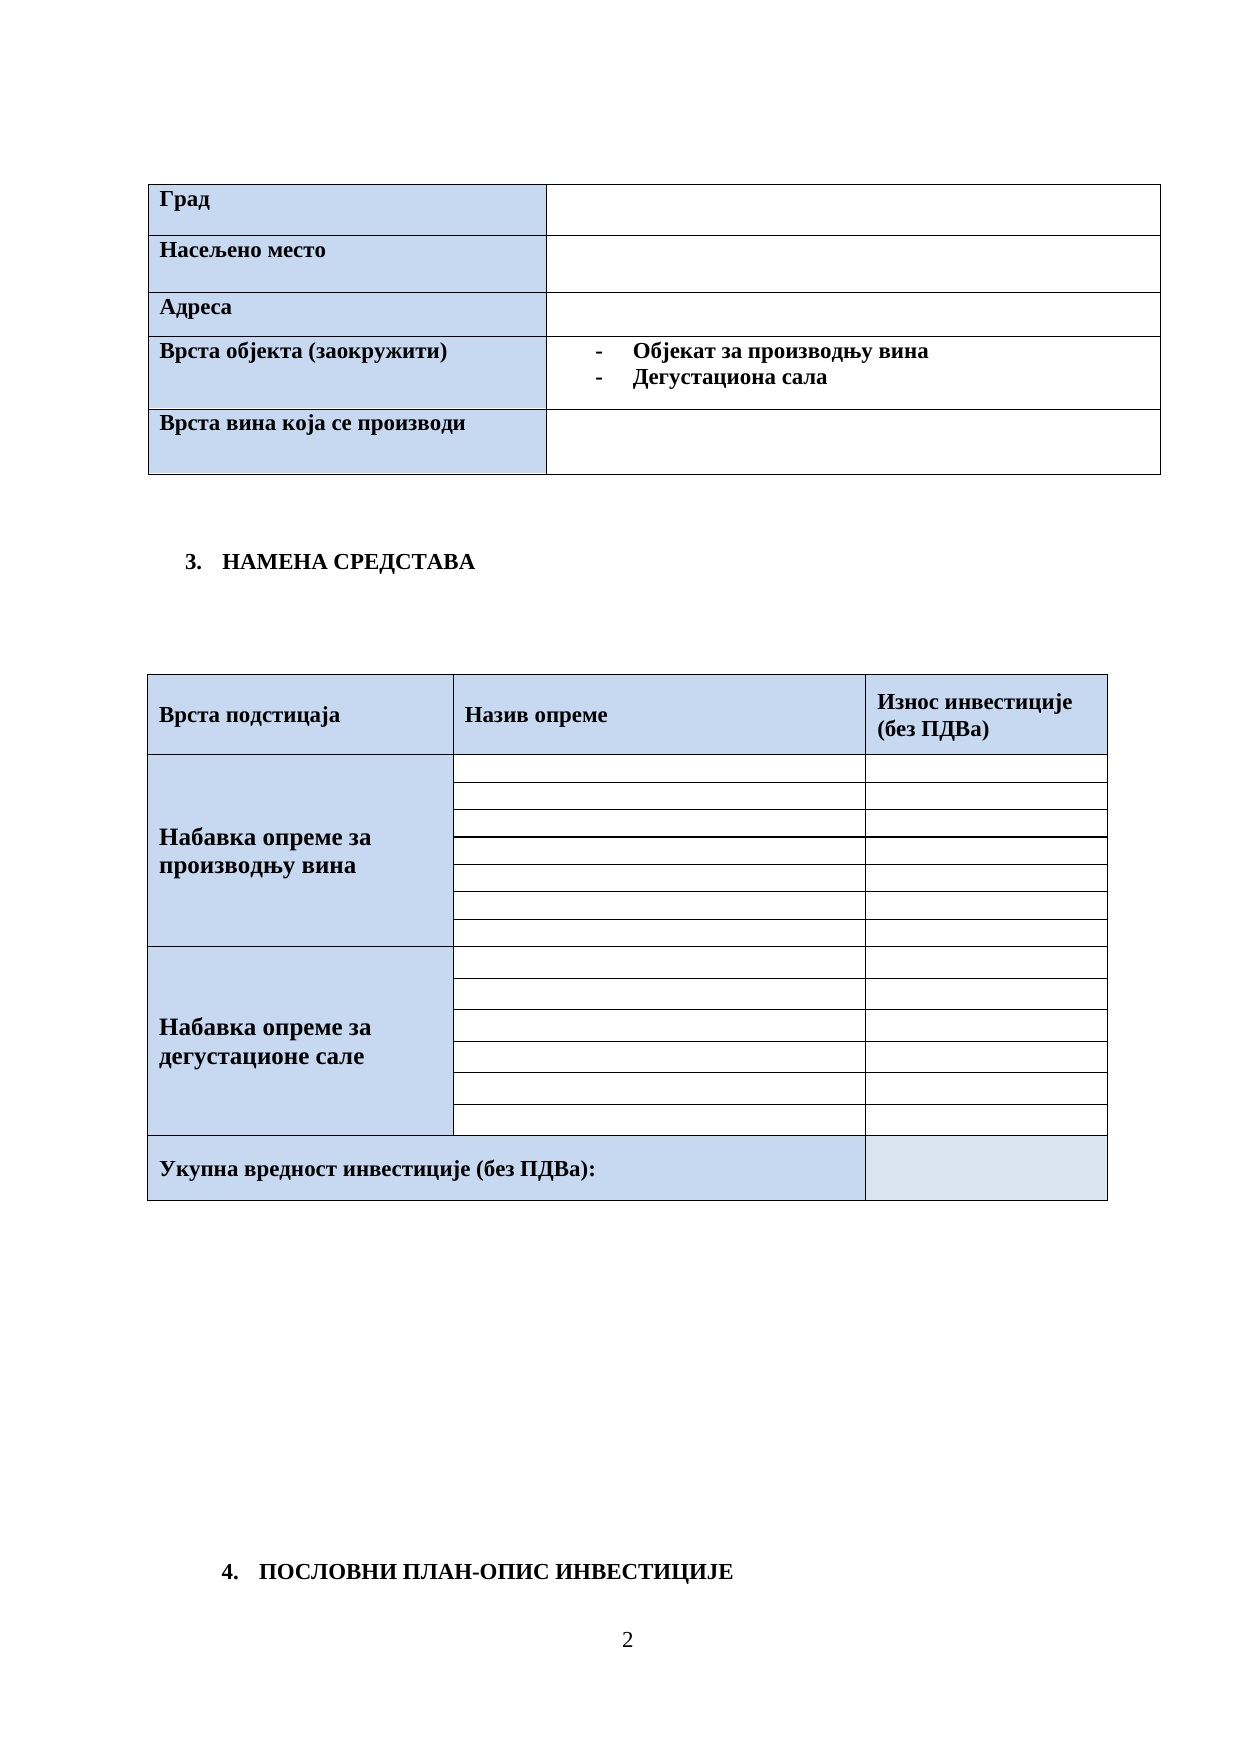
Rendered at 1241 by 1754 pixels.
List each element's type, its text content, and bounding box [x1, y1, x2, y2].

table_cell Врста објекта (заокружити) [149, 337, 546, 408]
table_cell [866, 1105, 1107, 1135]
table_cell [866, 1073, 1107, 1104]
table_cell [866, 755, 1107, 782]
table_header Град [149, 185, 546, 235]
table_cell [866, 838, 1107, 864]
table_cell [454, 865, 865, 891]
table_cell Набавка опреме за производњу вина [148, 755, 453, 946]
table_cell [866, 920, 1107, 946]
table_header Назив опреме [454, 675, 865, 754]
list ПОСЛОВНИ ПЛАН-ОПИС ИНВЕСТИЦИЈЕ [221, 1558, 1107, 1584]
table_cell [547, 410, 1160, 473]
table_cell [454, 810, 865, 836]
table_cell [454, 920, 865, 946]
table_cell Набавка опреме за дегустационе сале [148, 947, 453, 1135]
table_cell [866, 947, 1107, 977]
table_cell [454, 838, 865, 864]
table_cell Насељено место [149, 236, 546, 292]
table_cell [547, 293, 1160, 336]
table_cell [454, 1105, 865, 1135]
table_cell [866, 865, 1107, 891]
table_cell [866, 892, 1107, 918]
table_header Износ инвестиције (без ПДВа) [866, 675, 1107, 754]
table_cell [454, 979, 865, 1009]
table_cell [454, 1010, 865, 1041]
table_cell [454, 892, 865, 918]
table_cell [454, 947, 865, 977]
table_cell [866, 783, 1107, 809]
table_cell [866, 979, 1107, 1009]
table_cell [454, 783, 865, 809]
table_cell [866, 810, 1107, 836]
table_cell [454, 1042, 865, 1072]
table_cell Укупна вредност инвестиције (без ПДВа): [148, 1136, 865, 1200]
table_cell [454, 1073, 865, 1104]
list НАМЕНА СРЕДСТАВА [185, 548, 1107, 574]
table_cell [866, 1042, 1107, 1072]
table_header [547, 185, 1160, 235]
table_header Врста подстицаја [148, 675, 453, 754]
table_cell [547, 236, 1160, 292]
table_cell Врста вина која се производи [149, 410, 546, 473]
table_cell [866, 1136, 1107, 1200]
table_cell [866, 1010, 1107, 1041]
table_cell [454, 755, 865, 782]
table_cell Адреса [149, 293, 546, 336]
table_cell Објекат за производњу вина Дегустациона сала [547, 337, 1160, 408]
